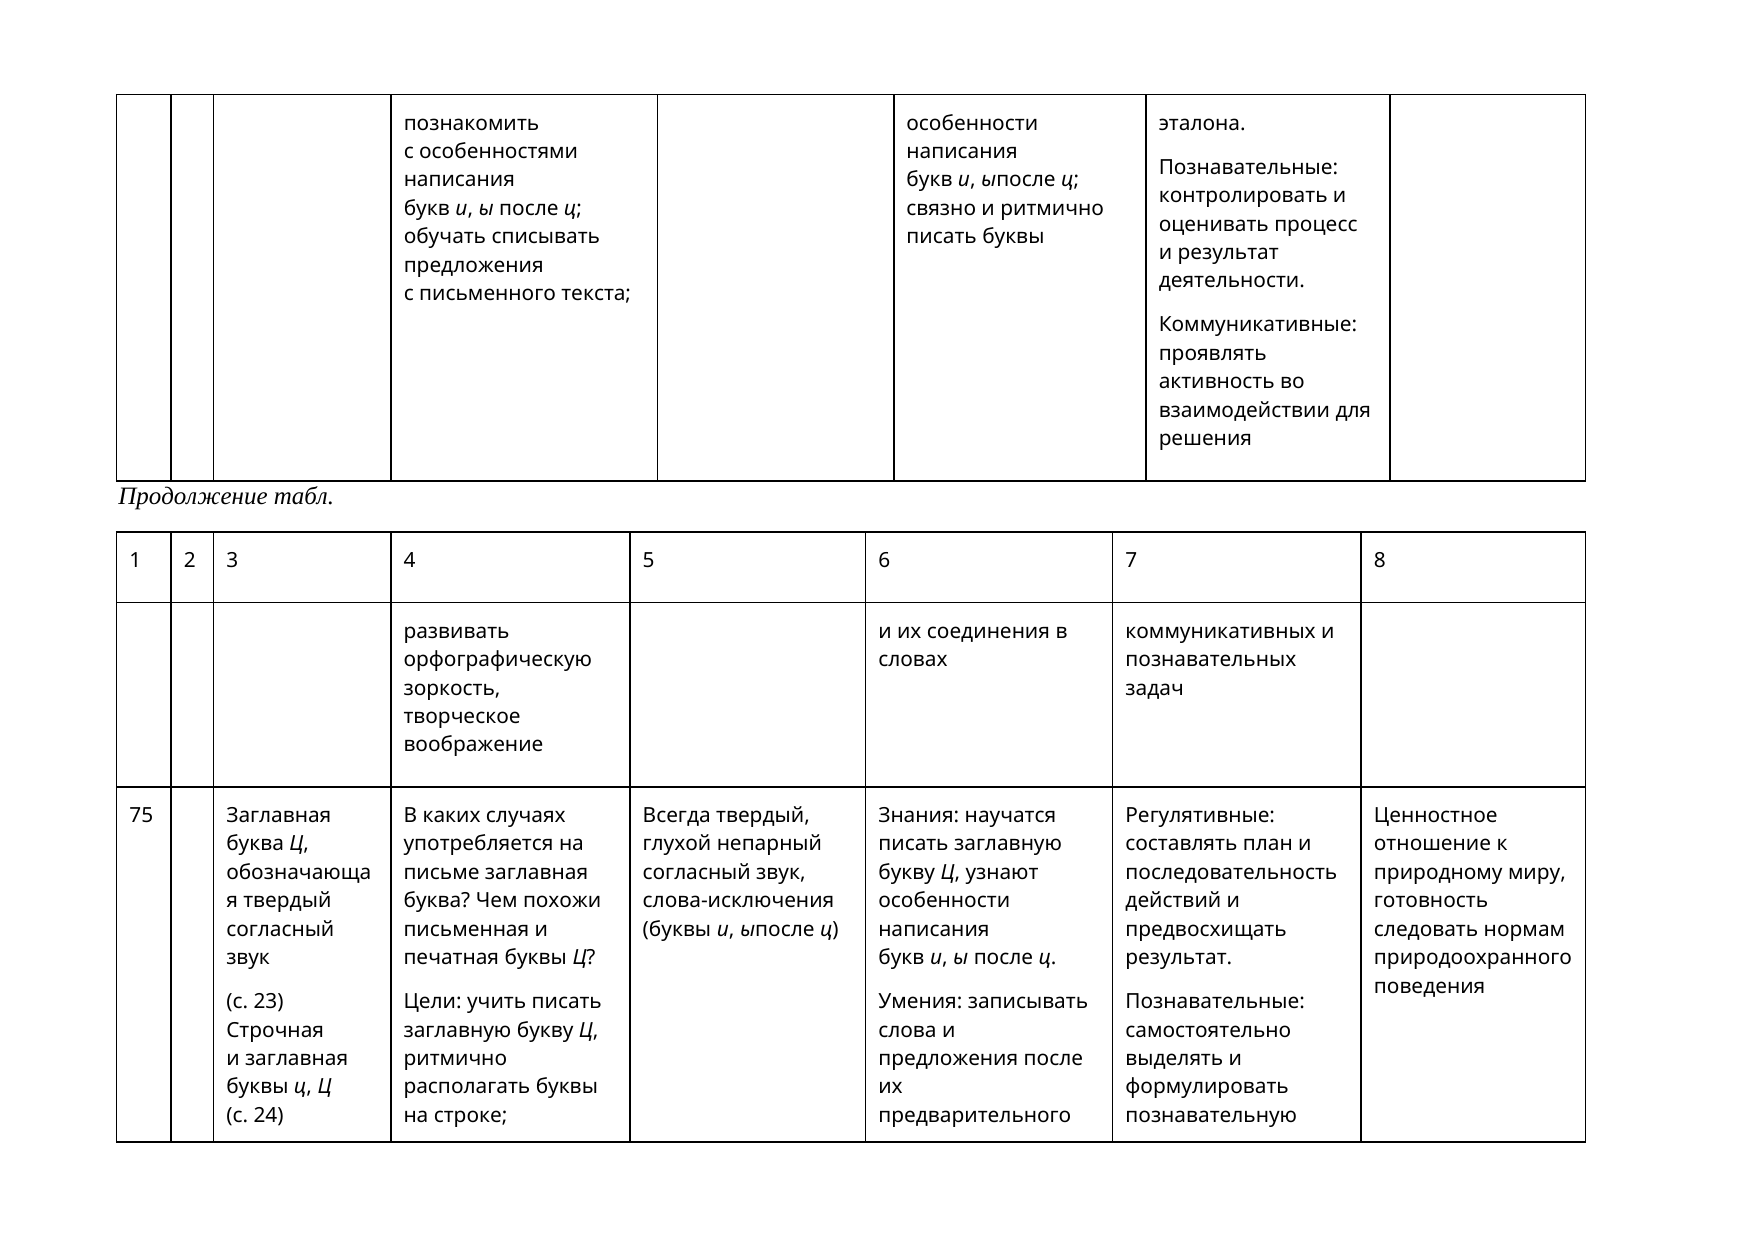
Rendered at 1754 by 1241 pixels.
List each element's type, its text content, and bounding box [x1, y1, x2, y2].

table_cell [1362, 788, 1585, 1141]
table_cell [1391, 95, 1585, 480]
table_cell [392, 95, 657, 480]
table_header 2 [172, 533, 213, 602]
table_cell [214, 603, 390, 786]
table_cell развивать орфографическую зоркость, творческое воображение [392, 603, 629, 786]
table_cell коммуникативных и познавательных задач [1113, 603, 1360, 786]
table_cell [631, 603, 865, 786]
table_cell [895, 95, 1145, 480]
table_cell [214, 788, 390, 1141]
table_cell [214, 95, 390, 480]
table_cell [631, 788, 865, 1141]
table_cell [658, 95, 893, 480]
table_header 3 [214, 533, 390, 602]
table_cell 74 [117, 95, 170, 480]
table_header 5 [631, 533, 865, 602]
table_cell [172, 788, 213, 1141]
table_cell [1147, 95, 1389, 480]
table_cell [866, 788, 1112, 1141]
table_cell и их соединения в словах [866, 603, 1112, 786]
table_header 4 [392, 533, 629, 602]
table_cell [172, 603, 213, 786]
table_header 8 [1362, 533, 1585, 602]
table_header 1 [117, 533, 170, 602]
table_header 7 [1113, 533, 1360, 602]
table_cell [392, 788, 629, 1141]
text Продолжение табл. [118, 481, 1636, 510]
table_cell [117, 603, 170, 786]
table_header 6 [866, 533, 1112, 602]
table_cell [1362, 603, 1585, 786]
table_cell [172, 95, 213, 480]
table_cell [1113, 788, 1360, 1141]
table_cell 75 [117, 788, 170, 1141]
